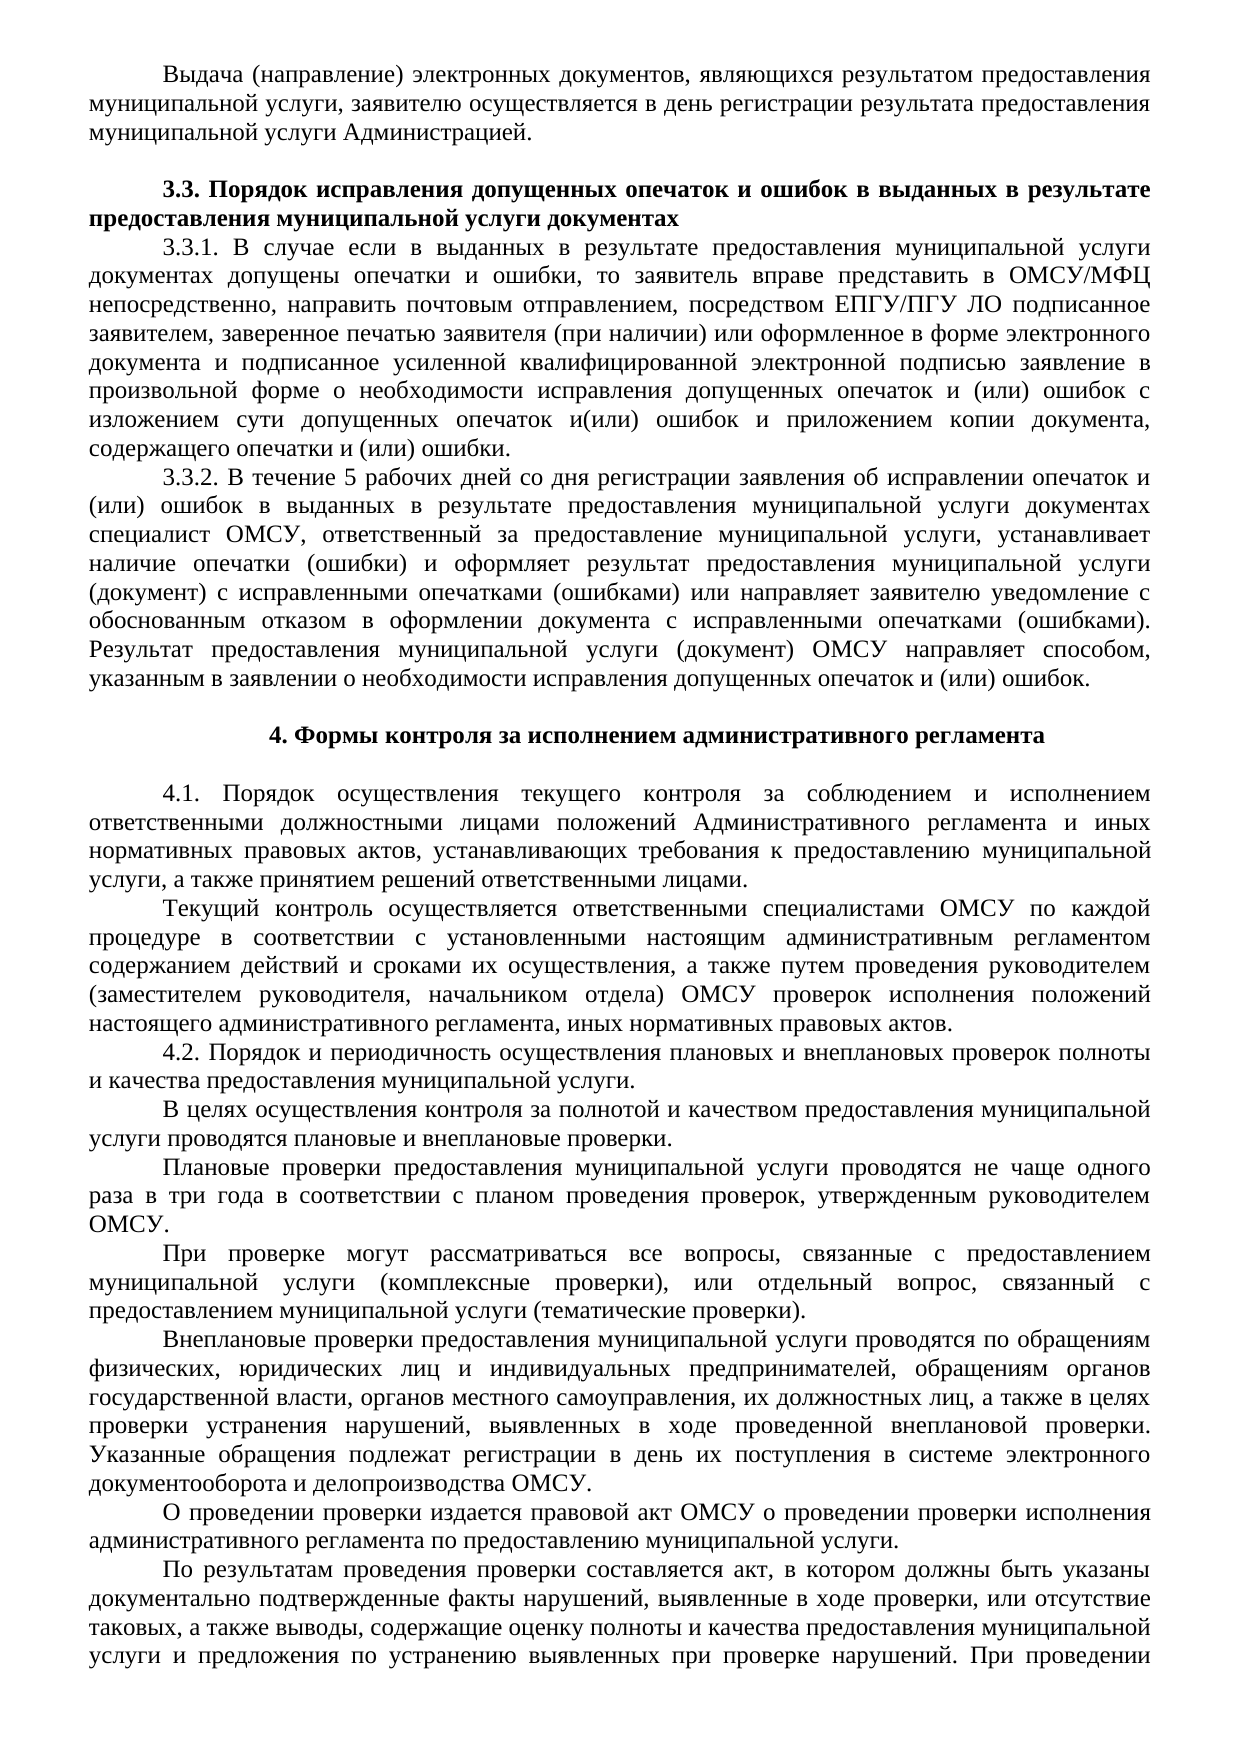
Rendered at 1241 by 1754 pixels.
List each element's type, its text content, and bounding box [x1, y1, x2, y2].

text В целях осуществления контроля за полнотой и качеством предоставления муниципальной услуги проводятся плановые и внеплановые проверки. [89, 1094, 1152, 1152]
text 3.3.2. В течение 5 рабочих дней со дня регистрации заявления об исправлении опечаток и (или) ошибок в выданных в результате предоставления муниципальной услуги документах специалист ОМСУ, ответственный за предоставление муниципальной услуги, устанавливает наличие опечатки (ошибки) и оформляет результат предоставления муниципальной услуги (документ) с исправленными опечатками (ошибками) или направляет заявителю уведомление с обоснованным отказом в оформлении документа с исправленными опечатками (ошибками). Результат предоставления муниципальной услуги (документ) ОМСУ направляет способом, указанным в заявлении о необходимости исправления допущенных опечаток и (или) ошибок. [89, 462, 1152, 692]
text Выдача (направление) электронных документов, являющихся результатом предоставления муниципальной услуги, заявителю осуществляется в день регистрации результата предоставления муниципальной услуги Администрацией. [89, 59, 1152, 145]
text Внеплановые проверки предоставления муниципальной услуги проводятся по обращениям физических, юридических лиц и индивидуальных предпринимателей, обращениям органов государственной власти, органов местного самоуправления, их должностных лиц, а также в целях проверки устранения нарушений, выявленных в ходе проведенной внеплановой проверки. Указанные обращения подлежат регистрации в день их поступления в системе электронного документооборота и делопроизводства ОМСУ. [89, 1324, 1152, 1497]
text 4.1. Порядок осуществления текущего контроля за соблюдением и исполнением ответственными должностными лицами положений Административного регламента и иных нормативных правовых актов, устанавливающих требования к предоставлению муниципальной услуги, а также принятием решений ответственными лицами. [89, 778, 1152, 893]
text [89, 1554, 1152, 1669]
text 4. Формы контроля за исполнением административного регламента [89, 720, 1152, 749]
text 3.3.1. В случае если в выданных в результате предоставления муниципальной услуги документах допущены опечатки и ошибки, то заявитель вправе представить в ОМСУ/МФЦ непосредственно, направить почтовым отправлением, посредством ЕПГУ/ПГУ ЛО подписанное заявителем, заверенное печатью заявителя (при наличии) или оформленное в форме электронного документа и подписанное усиленной квалифицированной электронной подписью заявление в произвольной форме о необходимости исправления допущенных опечаток и (или) ошибок с изложением сути допущенных опечаток и(или) ошибок и приложением копии документа, содержащего опечатки и (или) ошибки. [89, 232, 1152, 462]
text При проверке могут рассматриваться все вопросы, связанные с предоставлением муниципальной услуги (комплексные проверки), или отдельный вопрос, связанный с предоставлением муниципальной услуги (тематические проверки). [89, 1238, 1152, 1324]
text Текущий контроль осуществляется ответственными специалистами ОМСУ по каждой процедуре в соответствии с установленными настоящим административным регламентом содержанием действий и сроками их осуществления, а также путем проведения руководителем (заместителем руководителя, начальником отдела) ОМСУ проверок исполнения положений настоящего административного регламента, иных нормативных правовых актов. [89, 893, 1152, 1037]
text Плановые проверки предоставления муниципальной услуги проводятся не чаще одного раза в три года в соответствии с планом проведения проверок, утвержденным руководителем ОМСУ. [89, 1152, 1152, 1238]
text 4.2. Порядок и периодичность осуществления плановых и внеплановых проверок полноты и качества предоставления муниципальной услуги. [89, 1037, 1152, 1094]
text 3.3. Порядок исправления допущенных опечаток и ошибок в выданных в результате предоставления муниципальной услуги документах [89, 174, 1152, 232]
text О проведении проверки издается правовой акт ОМСУ о проведении проверки исполнения административного регламента по предоставлению муниципальной услуги. [89, 1497, 1152, 1554]
